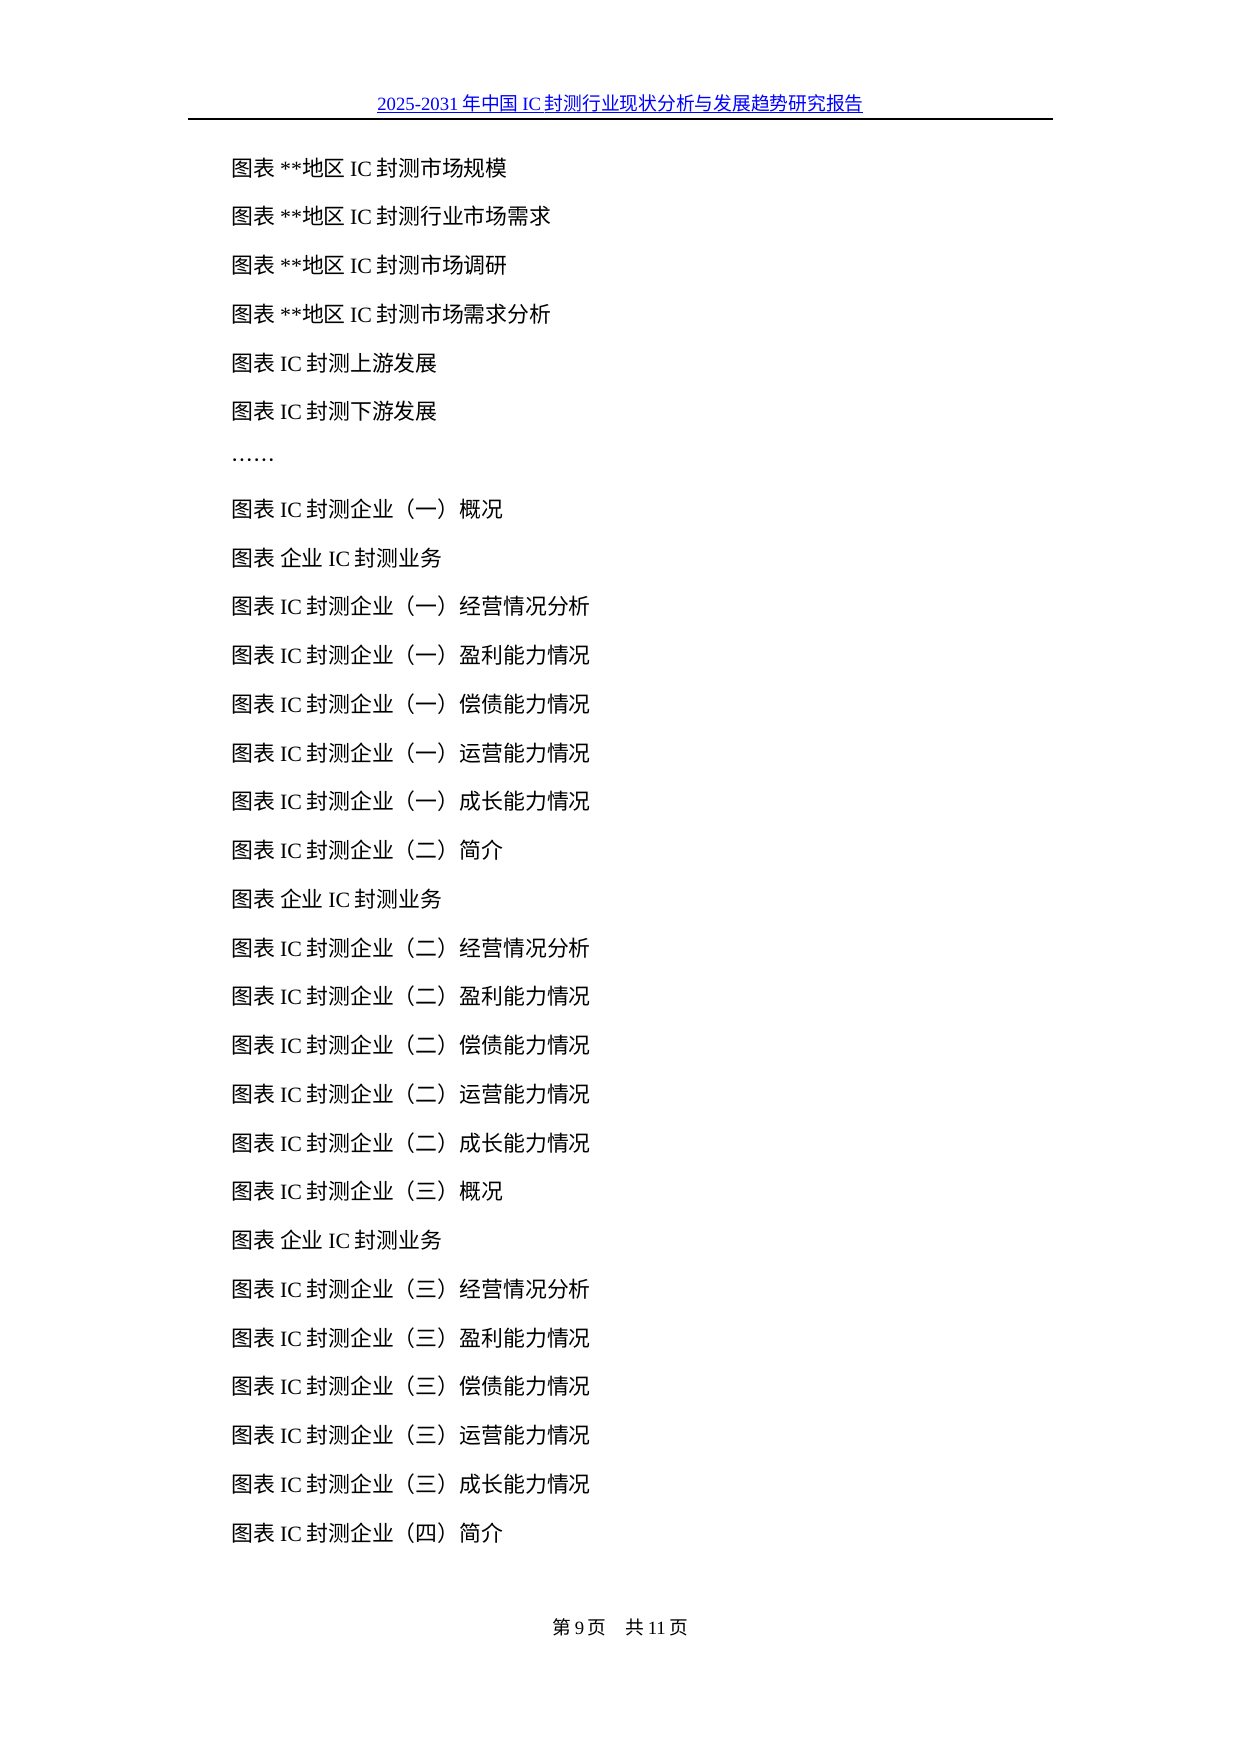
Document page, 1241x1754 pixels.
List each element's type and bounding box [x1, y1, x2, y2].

text [187, 150, 1053, 1548]
